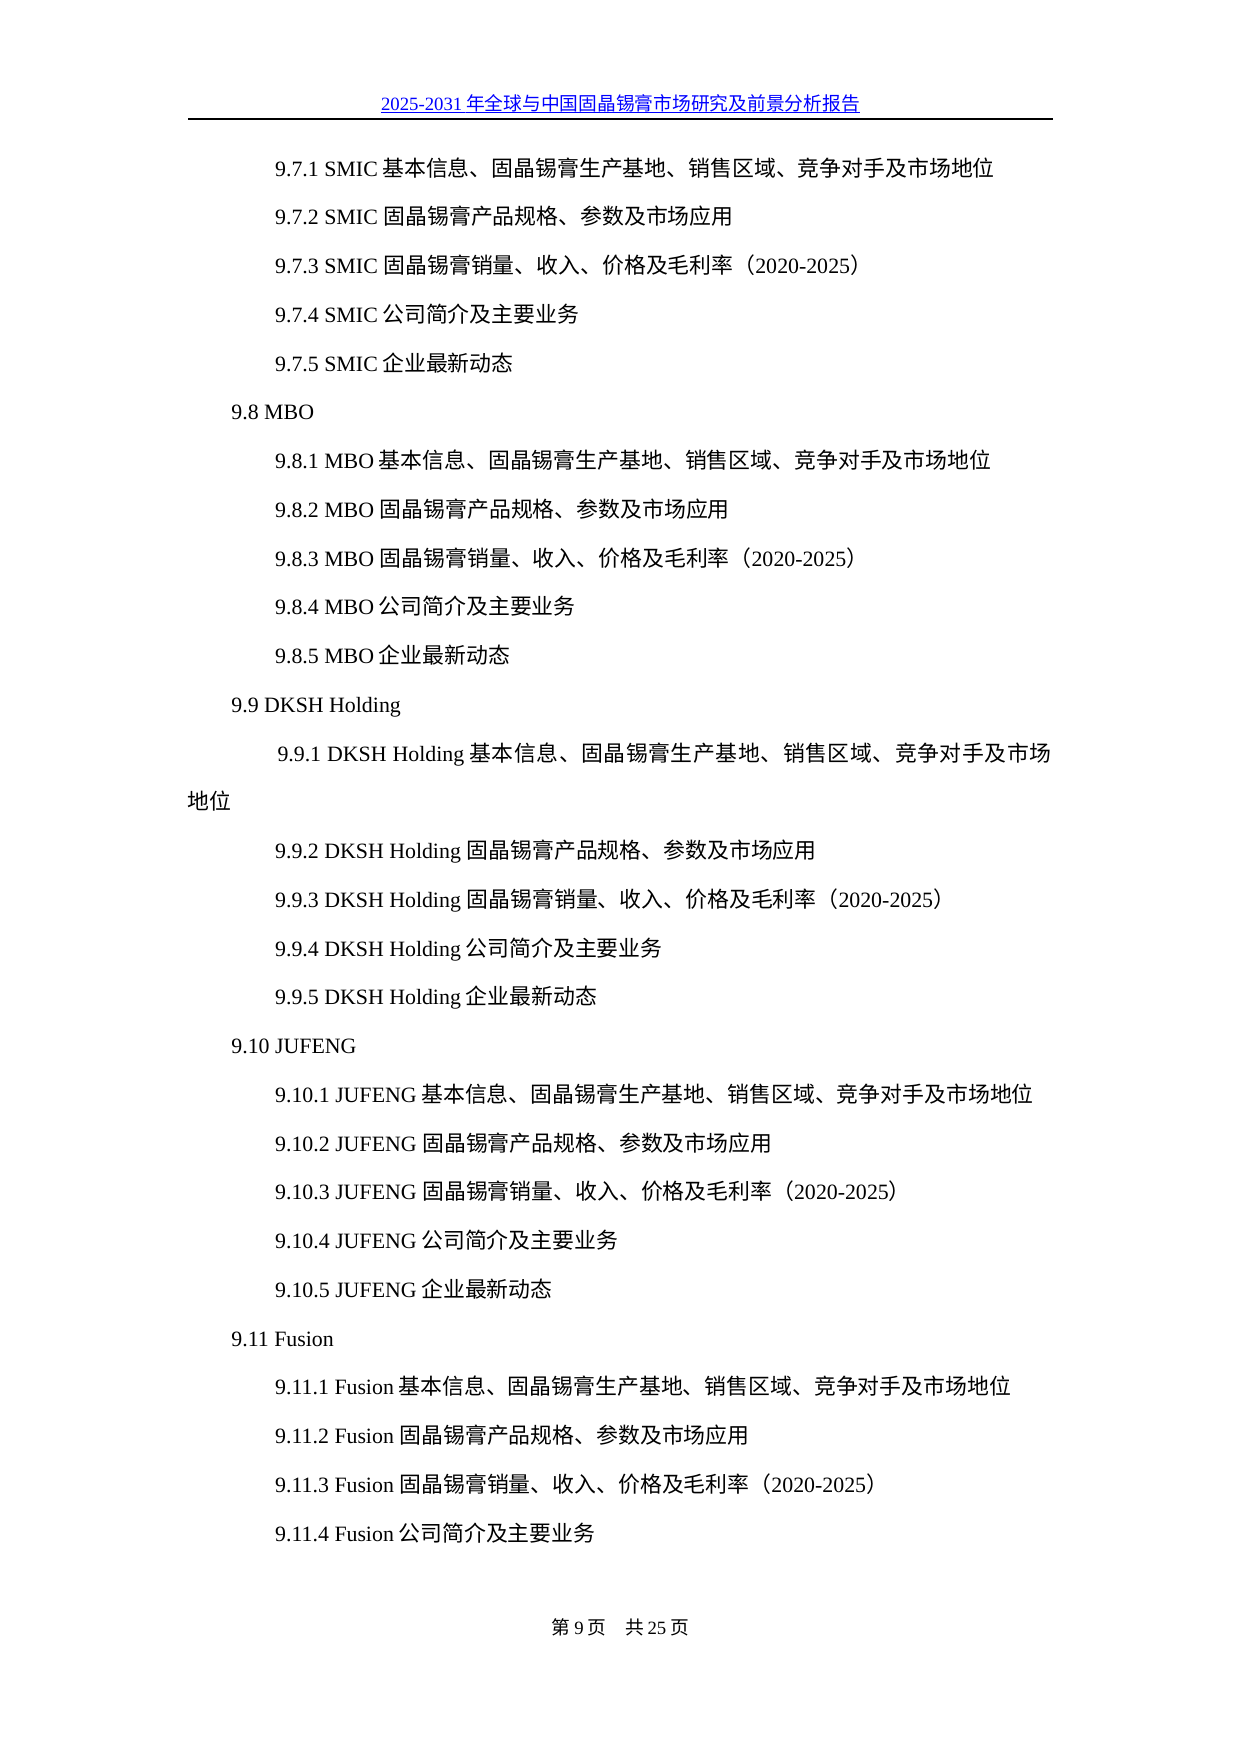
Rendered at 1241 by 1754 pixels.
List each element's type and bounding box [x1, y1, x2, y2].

text [187, 150, 1053, 1548]
